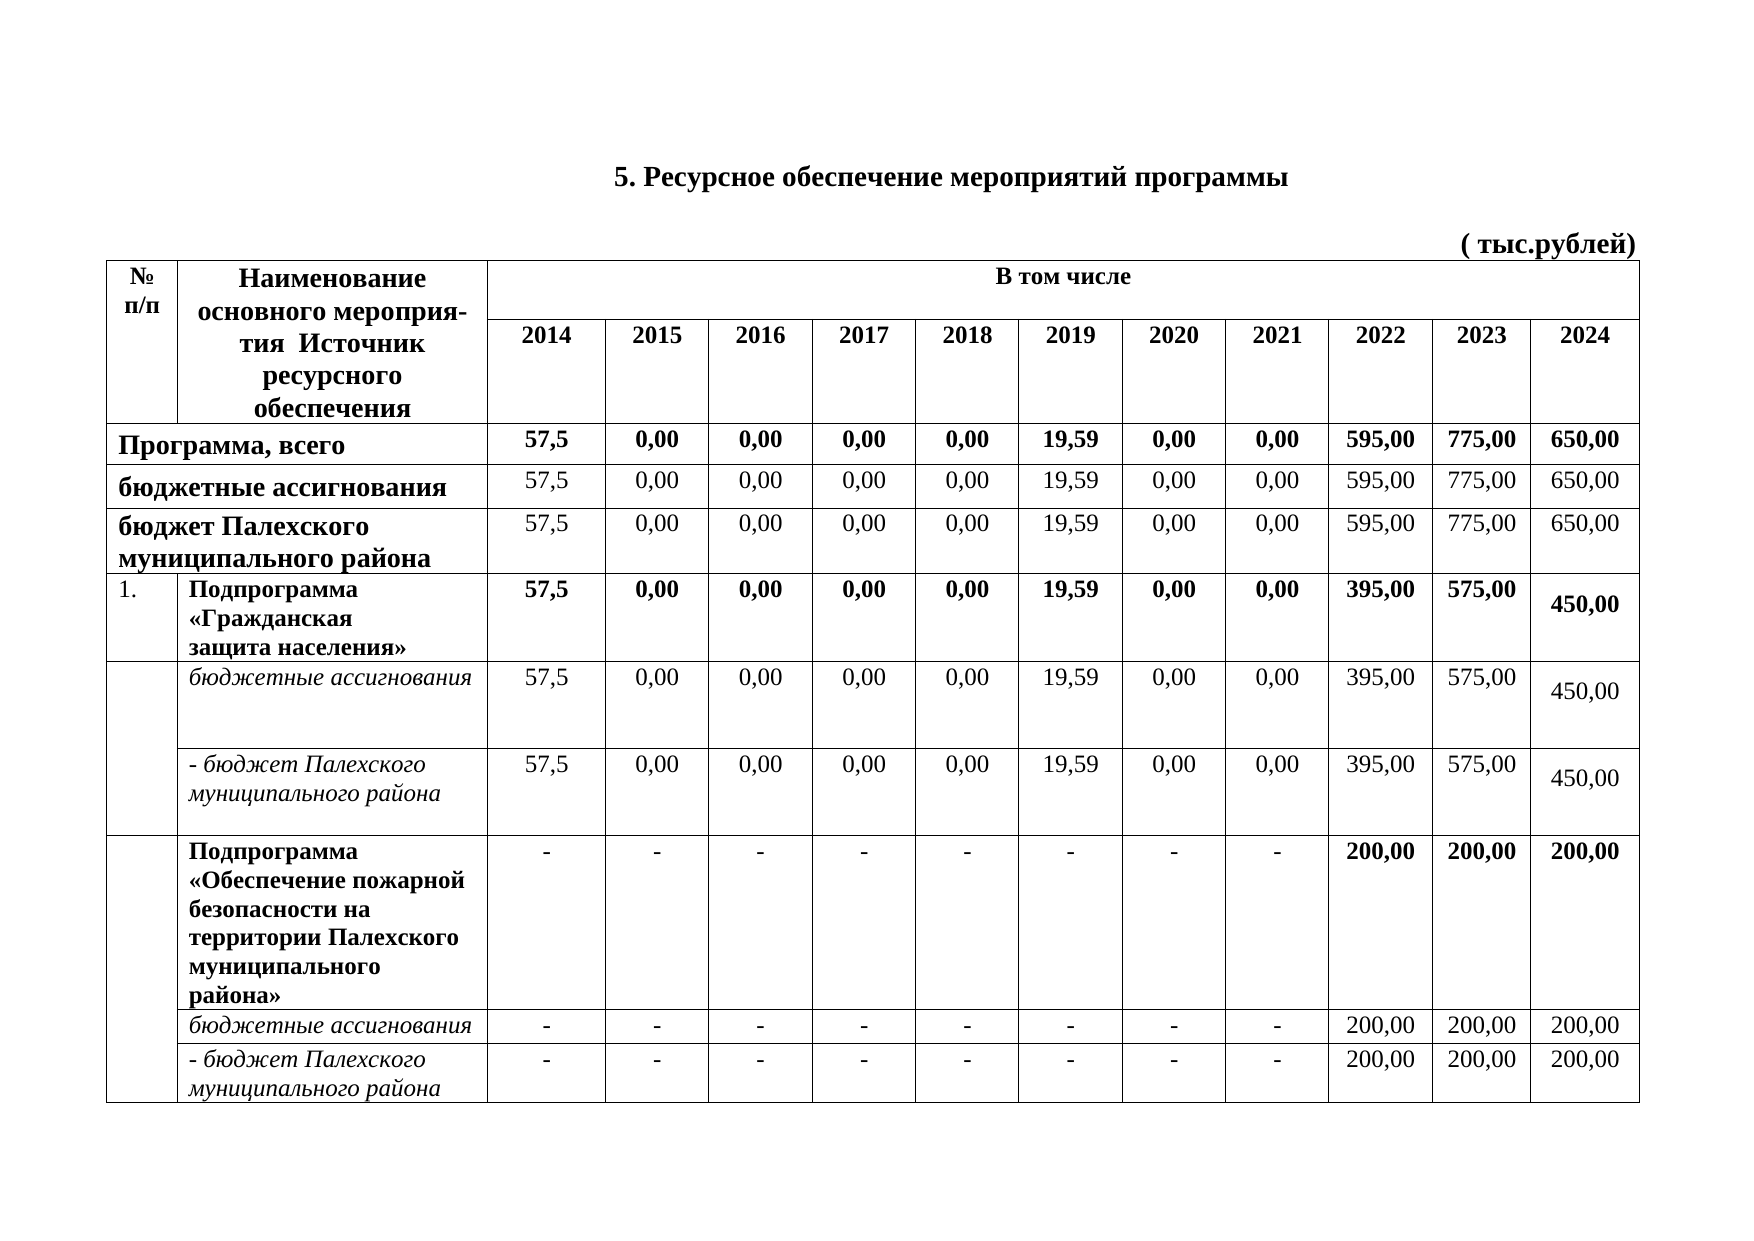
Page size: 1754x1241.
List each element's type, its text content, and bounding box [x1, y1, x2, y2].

table_cell - [709, 836, 812, 1009]
table_cell 57,5 [488, 465, 605, 507]
table_cell - [488, 1044, 605, 1102]
table_cell 650,00 [1531, 509, 1639, 573]
table_cell 595,00 [1329, 424, 1432, 464]
table_cell 0,00 [709, 662, 812, 748]
table_cell 200,00 [1531, 1010, 1639, 1043]
table_cell Программа, всего [107, 424, 487, 464]
table_header В том числе [488, 261, 1639, 319]
table_cell бюджетные ассигнования [178, 1010, 487, 1043]
table_cell 0,00 [813, 465, 915, 507]
table_cell 0,00 [813, 424, 915, 464]
table_cell 650,00 [1531, 424, 1639, 464]
table_cell 0,00 [606, 662, 708, 748]
table_cell [107, 662, 177, 835]
table_cell бюджет Палехского муниципального района [107, 509, 487, 573]
table_cell 0,00 [813, 662, 915, 748]
table_cell 0,00 [1226, 424, 1328, 464]
table_cell - [813, 836, 915, 1009]
table_cell 0,00 [916, 424, 1018, 464]
table_cell 0,00 [916, 749, 1018, 835]
table_cell 2024 [1531, 320, 1639, 423]
table_cell - [606, 1044, 708, 1102]
table_cell 0,00 [606, 424, 708, 464]
table_cell 0,00 [606, 465, 708, 507]
table_cell 0,00 [813, 509, 915, 573]
table_cell 57,5 [488, 574, 605, 661]
table_cell 595,00 [1329, 465, 1432, 507]
table_cell 0,00 [1123, 465, 1225, 507]
table_cell 57,5 [488, 424, 605, 464]
table_cell 0,00 [709, 465, 812, 507]
table_cell 19,59 [1019, 509, 1122, 573]
table_cell 0,00 [1123, 574, 1225, 661]
table_cell 0,00 [1226, 509, 1328, 573]
table_cell 650,00 [1531, 465, 1639, 507]
table_cell 0,00 [709, 509, 812, 573]
table_cell 57,5 [488, 749, 605, 835]
table_cell 450,00 [1531, 574, 1639, 661]
table_cell 57,5 [488, 509, 605, 573]
table_cell 2016 [709, 320, 812, 423]
table_cell - [813, 1044, 915, 1102]
table_cell 2020 [1123, 320, 1225, 423]
table_cell 2018 [916, 320, 1018, 423]
table_cell 0,00 [606, 574, 708, 661]
table_cell Подпрограмма «Обеспечение пожарной безопасности на территории Палехского муниципального района» [178, 836, 487, 1009]
table_cell 775,00 [1433, 509, 1530, 573]
table_cell 0,00 [916, 509, 1018, 573]
table_cell - [488, 836, 605, 1009]
table_cell 395,00 [1329, 749, 1432, 835]
table_cell 200,00 [1531, 836, 1639, 1009]
table_cell 57,5 [488, 662, 605, 748]
table_cell 19,59 [1019, 465, 1122, 507]
table_cell 19,59 [1019, 749, 1122, 835]
table_cell - [1019, 836, 1122, 1009]
table_cell - [709, 1010, 812, 1043]
table_cell 200,00 [1329, 1010, 1432, 1043]
table_cell 775,00 [1433, 465, 1530, 507]
table_cell 595,00 [1329, 509, 1432, 573]
table_header № п/п [107, 261, 177, 423]
table_cell 0,00 [916, 662, 1018, 748]
table_cell - [606, 836, 708, 1009]
table_cell 0,00 [1123, 509, 1225, 573]
table_cell 0,00 [709, 424, 812, 464]
table_cell - [606, 1010, 708, 1043]
table_cell бюджетные ассигнования [107, 465, 487, 507]
table_cell 2022 [1329, 320, 1432, 423]
table_header Наименование основного мероприятия Источник ресурсного обеспечения [178, 261, 487, 423]
table_cell 395,00 [1329, 662, 1432, 748]
text 5. Ресурсное обеспечение мероприятий программы [193, 159, 1636, 193]
table_cell - [1019, 1044, 1122, 1102]
table_cell 0,00 [813, 574, 915, 661]
table_cell 2015 [606, 320, 708, 423]
table_cell 200,00 [1433, 1010, 1530, 1043]
table_cell 0,00 [813, 749, 915, 835]
table_cell - [1019, 1010, 1122, 1043]
table_cell 0,00 [1226, 662, 1328, 748]
table_cell 0,00 [916, 465, 1018, 507]
table_cell 575,00 [1433, 574, 1530, 661]
table_cell - [1123, 1044, 1225, 1102]
table_cell 2017 [813, 320, 915, 423]
table_cell - [709, 1044, 812, 1102]
table_cell 2021 [1226, 320, 1328, 423]
table_cell 775,00 [1433, 424, 1530, 464]
table_cell - [916, 836, 1018, 1009]
table_cell 0,00 [606, 749, 708, 835]
table_cell - [488, 1010, 605, 1043]
table_cell 395,00 [1329, 574, 1432, 661]
table_cell - [1123, 836, 1225, 1009]
table_cell 2014 [488, 320, 605, 423]
table_cell 0,00 [1226, 749, 1328, 835]
table_cell 2023 [1433, 320, 1530, 423]
table_cell 575,00 [1433, 662, 1530, 748]
text ( тыс.рублей) [118, 227, 1636, 260]
table_cell 200,00 [1329, 1044, 1432, 1102]
table_cell 200,00 [1433, 836, 1530, 1009]
table_cell 2019 [1019, 320, 1122, 423]
table_cell 200,00 [1433, 1044, 1530, 1102]
table_cell 0,00 [709, 749, 812, 835]
table_cell 19,59 [1019, 424, 1122, 464]
table_cell - [916, 1010, 1018, 1043]
table_cell бюджетные ассигнования [178, 662, 487, 748]
table_cell - [1226, 1010, 1328, 1043]
table_cell 0,00 [1226, 465, 1328, 507]
table_cell 450,00 [1531, 662, 1639, 748]
table_cell 200,00 [1531, 1044, 1639, 1102]
table_cell - [1123, 1010, 1225, 1043]
table_cell 0,00 [1123, 662, 1225, 748]
table_cell 0,00 [1123, 424, 1225, 464]
table_cell 575,00 [1433, 749, 1530, 835]
table_cell - бюджет Палехского муниципального района [178, 749, 487, 835]
table_cell 450,00 [1531, 749, 1639, 835]
table_cell 200,00 [1329, 836, 1432, 1009]
table_cell 19,59 [1019, 662, 1122, 748]
table_cell 0,00 [709, 574, 812, 661]
table_cell 19,59 [1019, 574, 1122, 661]
table_cell 1. [107, 574, 177, 661]
table_cell - [813, 1010, 915, 1043]
table_cell - [1226, 836, 1328, 1009]
table_cell - бюджет Палехского муниципального района [178, 1044, 487, 1102]
table_cell 0,00 [1226, 574, 1328, 661]
table_cell - [916, 1044, 1018, 1102]
table_cell - [1226, 1044, 1328, 1102]
table_cell 0,00 [606, 509, 708, 573]
table_cell Подпрограмма «Гражданская защита населения» [178, 574, 487, 661]
table_cell 0,00 [1123, 749, 1225, 835]
table_cell [107, 836, 177, 1102]
table_cell 0,00 [916, 574, 1018, 661]
